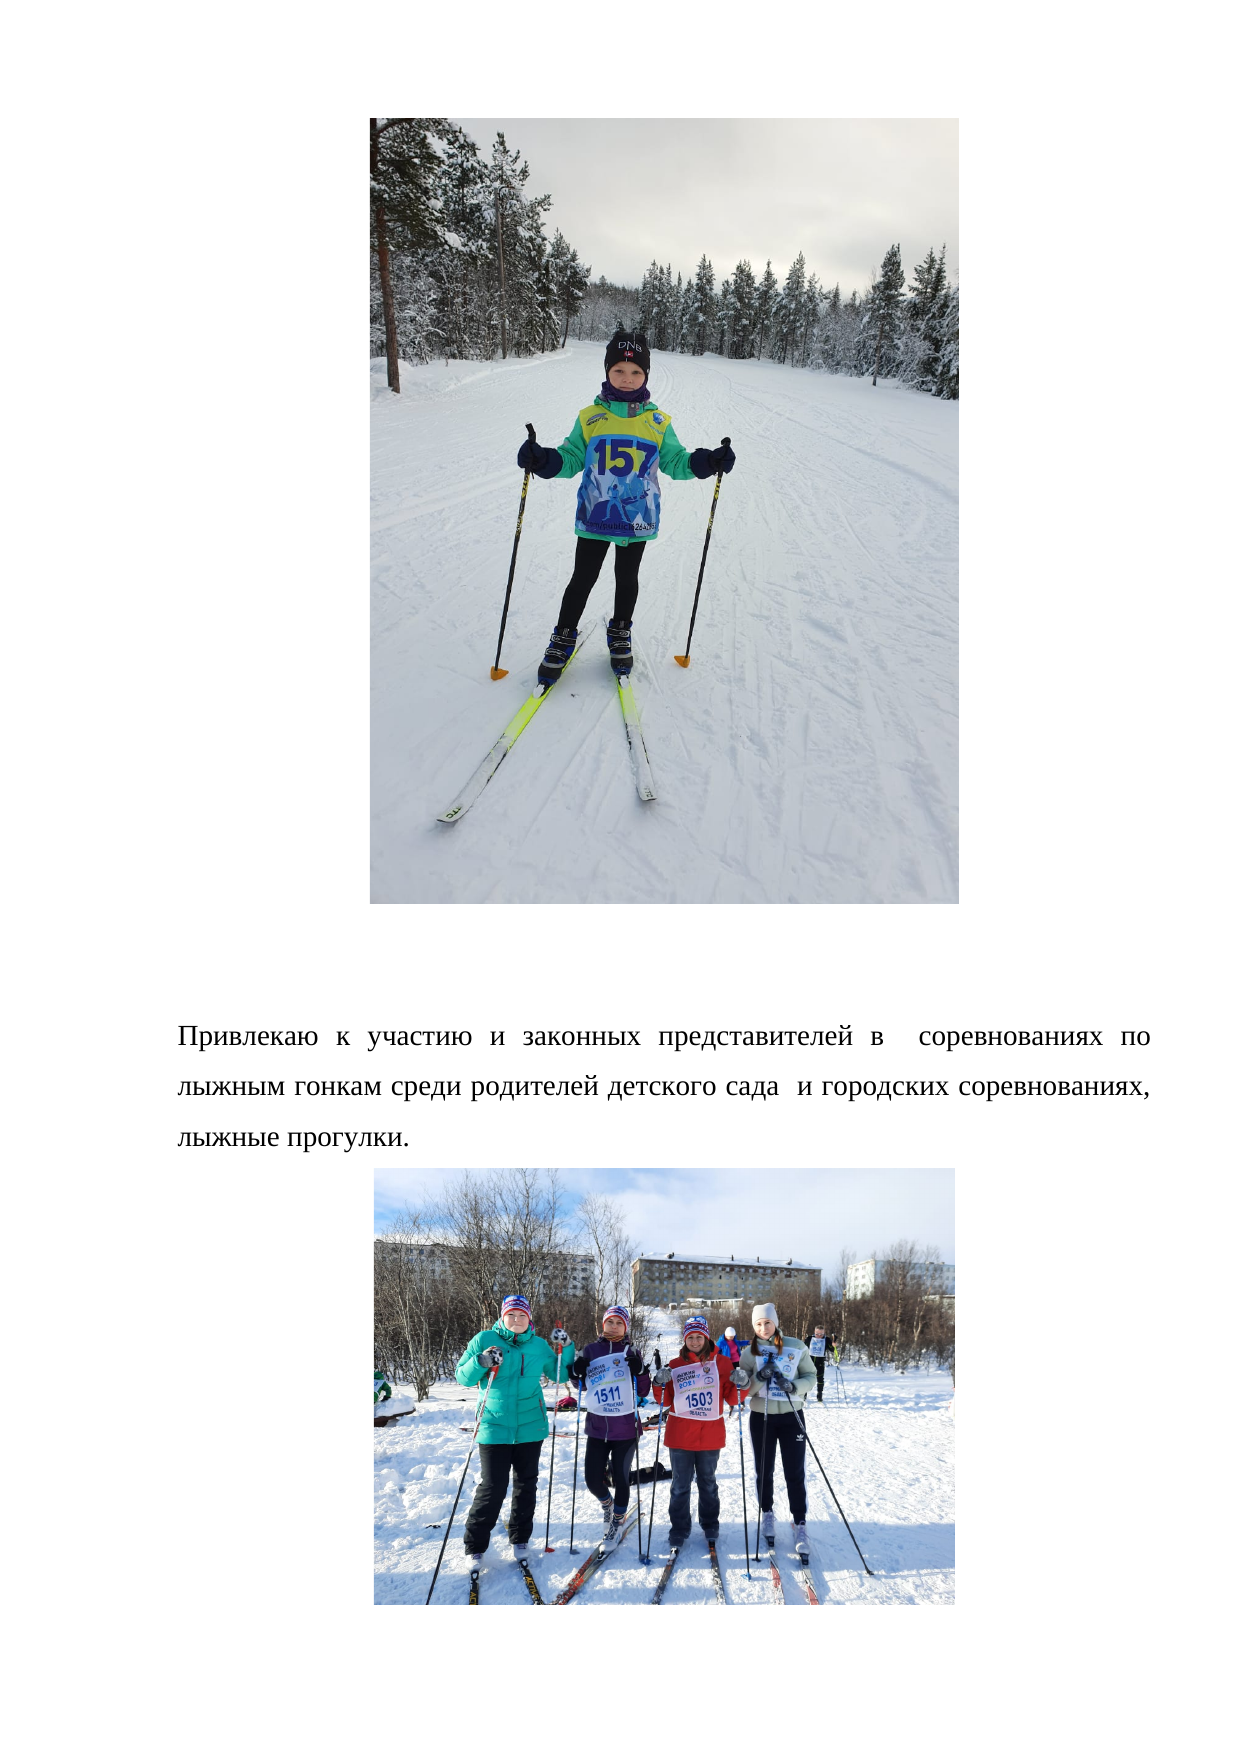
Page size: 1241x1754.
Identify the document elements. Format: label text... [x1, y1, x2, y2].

picture [369, 118, 959, 904]
picture [373, 1168, 955, 1605]
text Привлекаю к участию и законных представителей в соревнованиях по лыжным гонкам среди родителей детского сада и городских соревнованиях, лыжные прогулки. [177, 1018, 1152, 1152]
